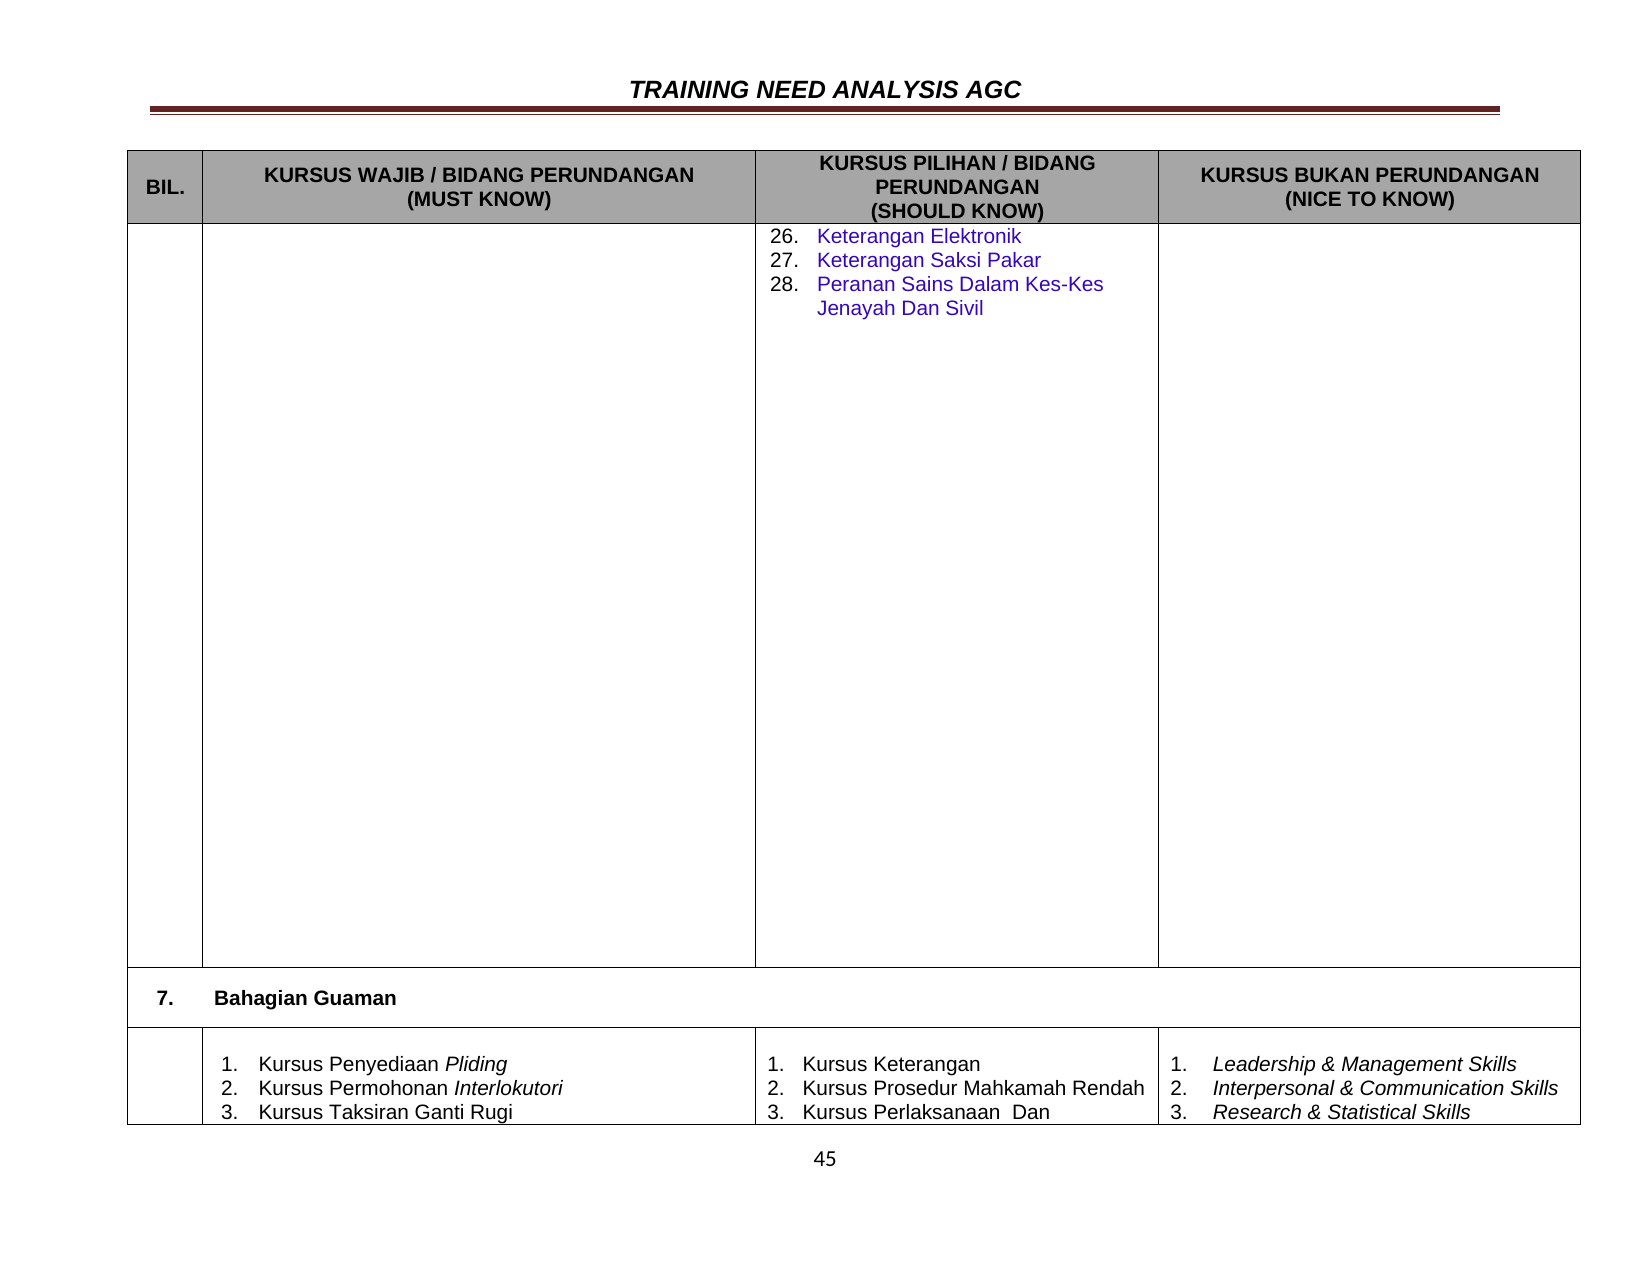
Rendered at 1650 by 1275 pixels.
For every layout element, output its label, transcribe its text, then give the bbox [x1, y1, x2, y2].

table_cell Bahagian Guaman [203, 968, 1580, 1027]
table_cell [128, 224, 202, 967]
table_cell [1159, 224, 1580, 967]
table_header BIL. [128, 151, 202, 223]
table_cell 7. [128, 968, 203, 1027]
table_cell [203, 1028, 755, 1124]
table_header KURSUS BUKAN PERUNDANGAN (NICE TO KNOW) [1159, 151, 1580, 223]
table_header KURSUS PILIHAN / BIDANG PERUNDANGAN (SHOULD KNOW) [756, 151, 1158, 223]
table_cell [1159, 1028, 1580, 1124]
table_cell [756, 224, 1158, 967]
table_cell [756, 1028, 1158, 1124]
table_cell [203, 224, 755, 967]
table_cell [128, 1028, 202, 1124]
table_header KURSUS WAJIB / BIDANG PERUNDANGAN (MUST KNOW) [203, 151, 755, 223]
